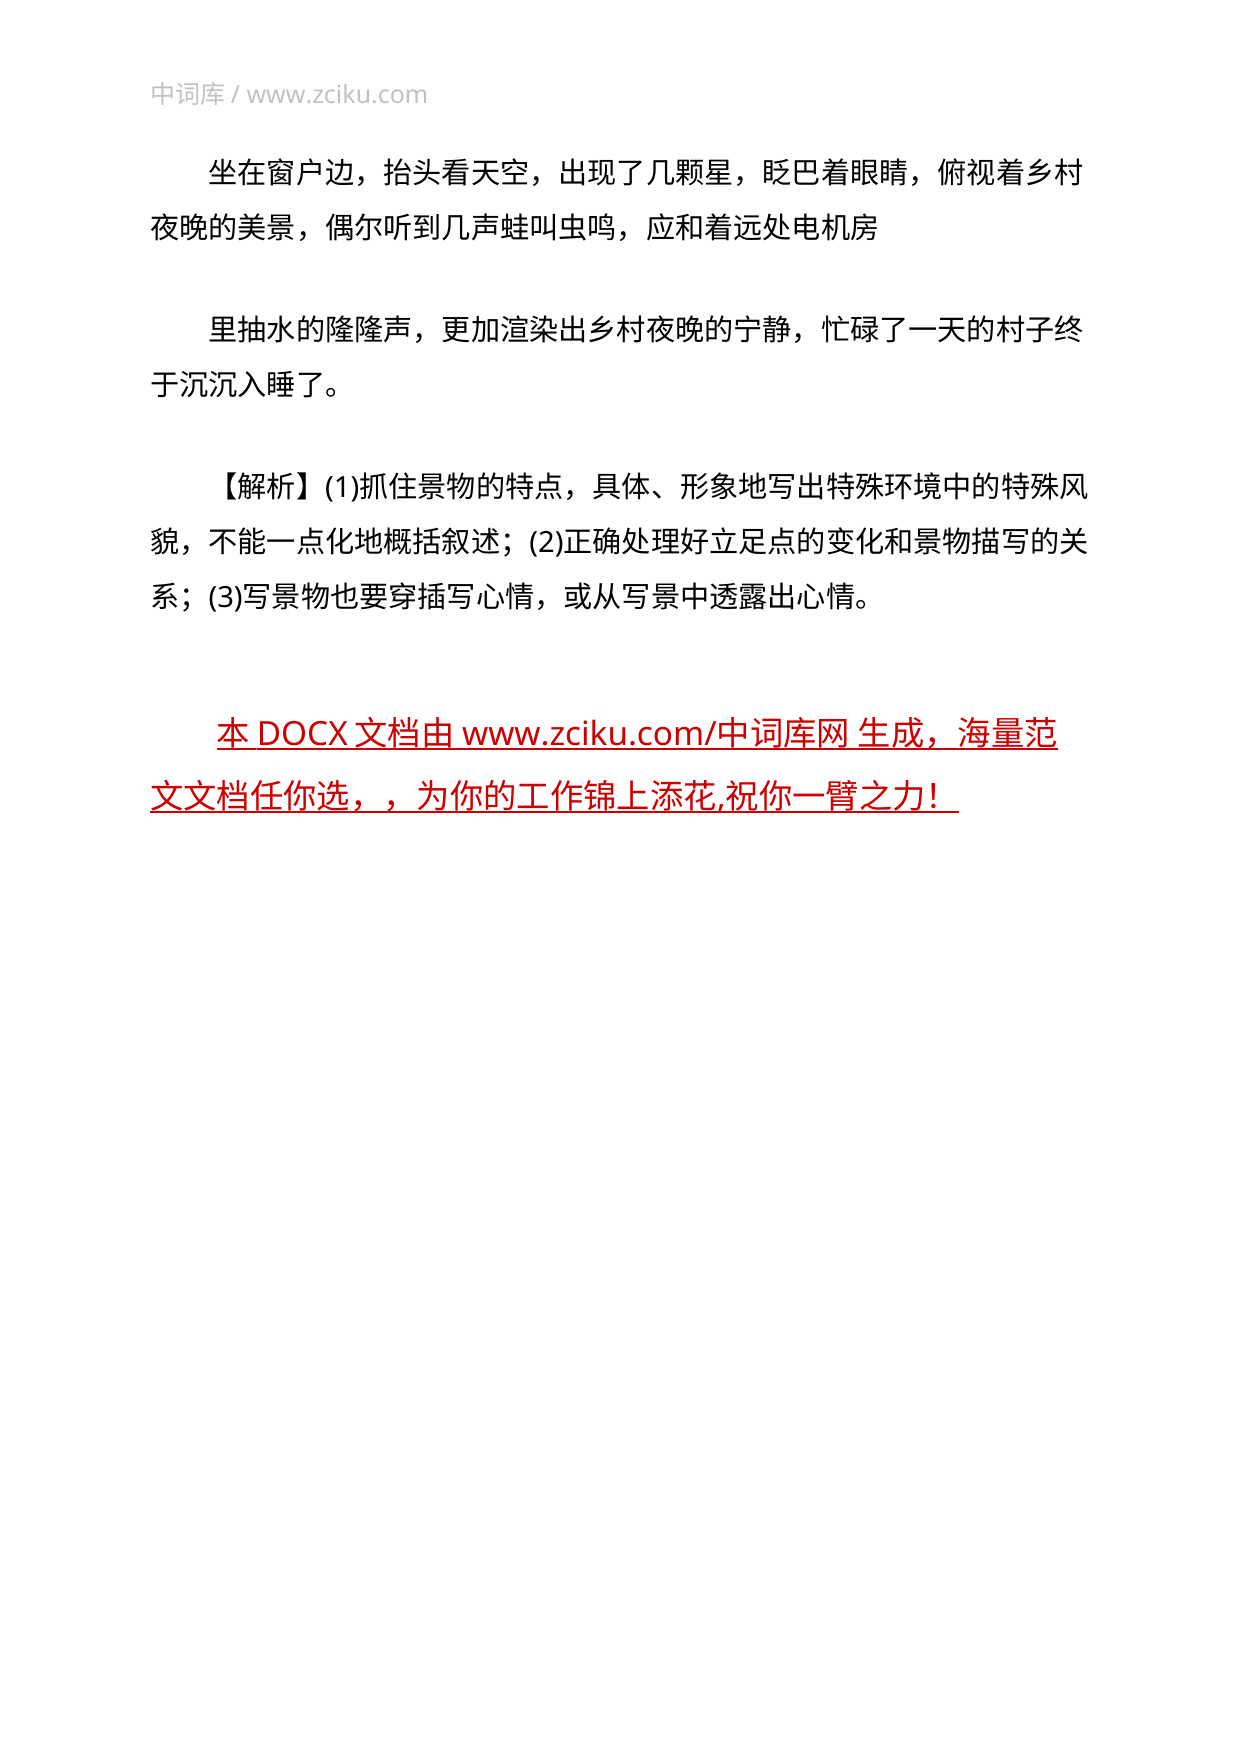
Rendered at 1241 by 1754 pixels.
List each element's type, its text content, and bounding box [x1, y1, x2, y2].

text 本DOCX文档由 www.zciku.com/中词库网 生成，海量范文文档任你选，，为你的工作锦上添花,祝你一臂之力！ [150, 707, 1090, 818]
text 里抽水的隆隆声，更加渲染出乡村夜晚的宁静，忙碌了一天的村子终于沉沉入睡了。 [150, 307, 1090, 404]
text 坐在窗户边，抬头看天空，出现了几颗星，眨巴着眼睛，俯视着乡村夜晚的美景，偶尔听到几声蛙叫虫鸣，应和着远处电机房 [150, 150, 1090, 247]
text 【解析】(1)抓住景物的特点，具体、形象地写出特殊环境中的特殊风貌，不能一点化地概括叙述；(2)正确处理好立足点的变化和景物描写的关系；(3)写景物也要穿插写心情，或从写景中透露出心情。 [150, 463, 1090, 616]
